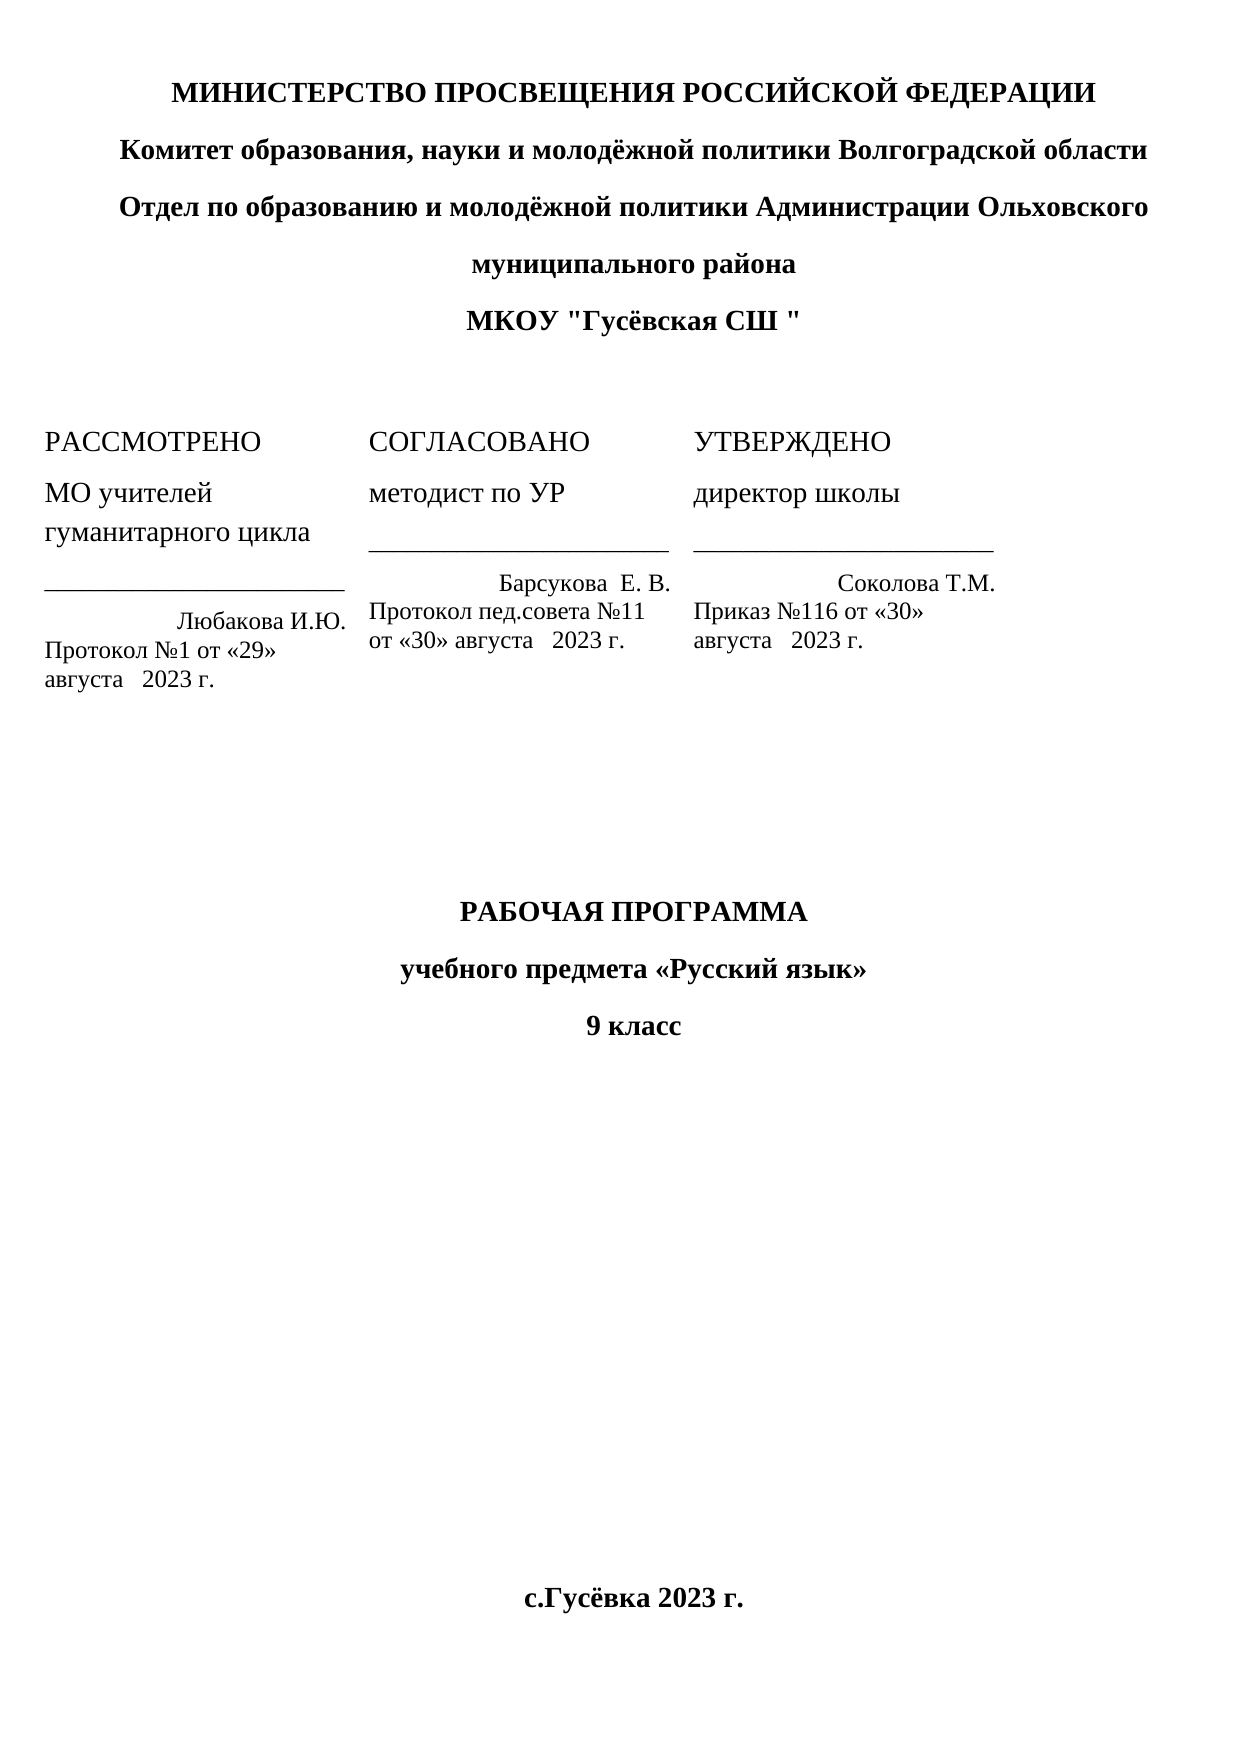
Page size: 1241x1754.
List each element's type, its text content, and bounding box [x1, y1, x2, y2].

text учебного предмета «Русский язык» [57, 952, 1211, 985]
text с.Гусёвка 2023 г. [57, 1581, 1211, 1614]
table_header СОГЛАСОВАНО методист по УР ________________________ Барсукова Е. В. Протокол пед.совета №11 от «30» августа 2023 г. [358, 424, 682, 734]
text МИНИСТЕРСТВО ПРОСВЕЩЕНИЯ РОССИЙСКОЙ ФЕДЕРАЦИИ [57, 75, 1211, 108]
text Отдел по образованию и молодёжной политики Администрации Ольховского муниципального района [57, 189, 1211, 279]
table_header РАССМОТРЕНО МО учителей гуманитарного цикла ________________________ Любакова И.Ю. Протокол №1 от «29» августа 2023 г. [33, 424, 357, 734]
text Комитет образования, науки и молодёжной политики Волгоградской области [57, 132, 1211, 166]
text МКОУ "Гусёвская СШ " [57, 303, 1211, 336]
text РАБОЧАЯ ПРОГРАММА [57, 894, 1211, 928]
table_header УТВЕРЖДЕНО директор школы ________________________ Соколова Т.М. Приказ №116 от «30» августа 2023 г. [682, 424, 1006, 734]
text 9 класс [57, 1008, 1211, 1042]
